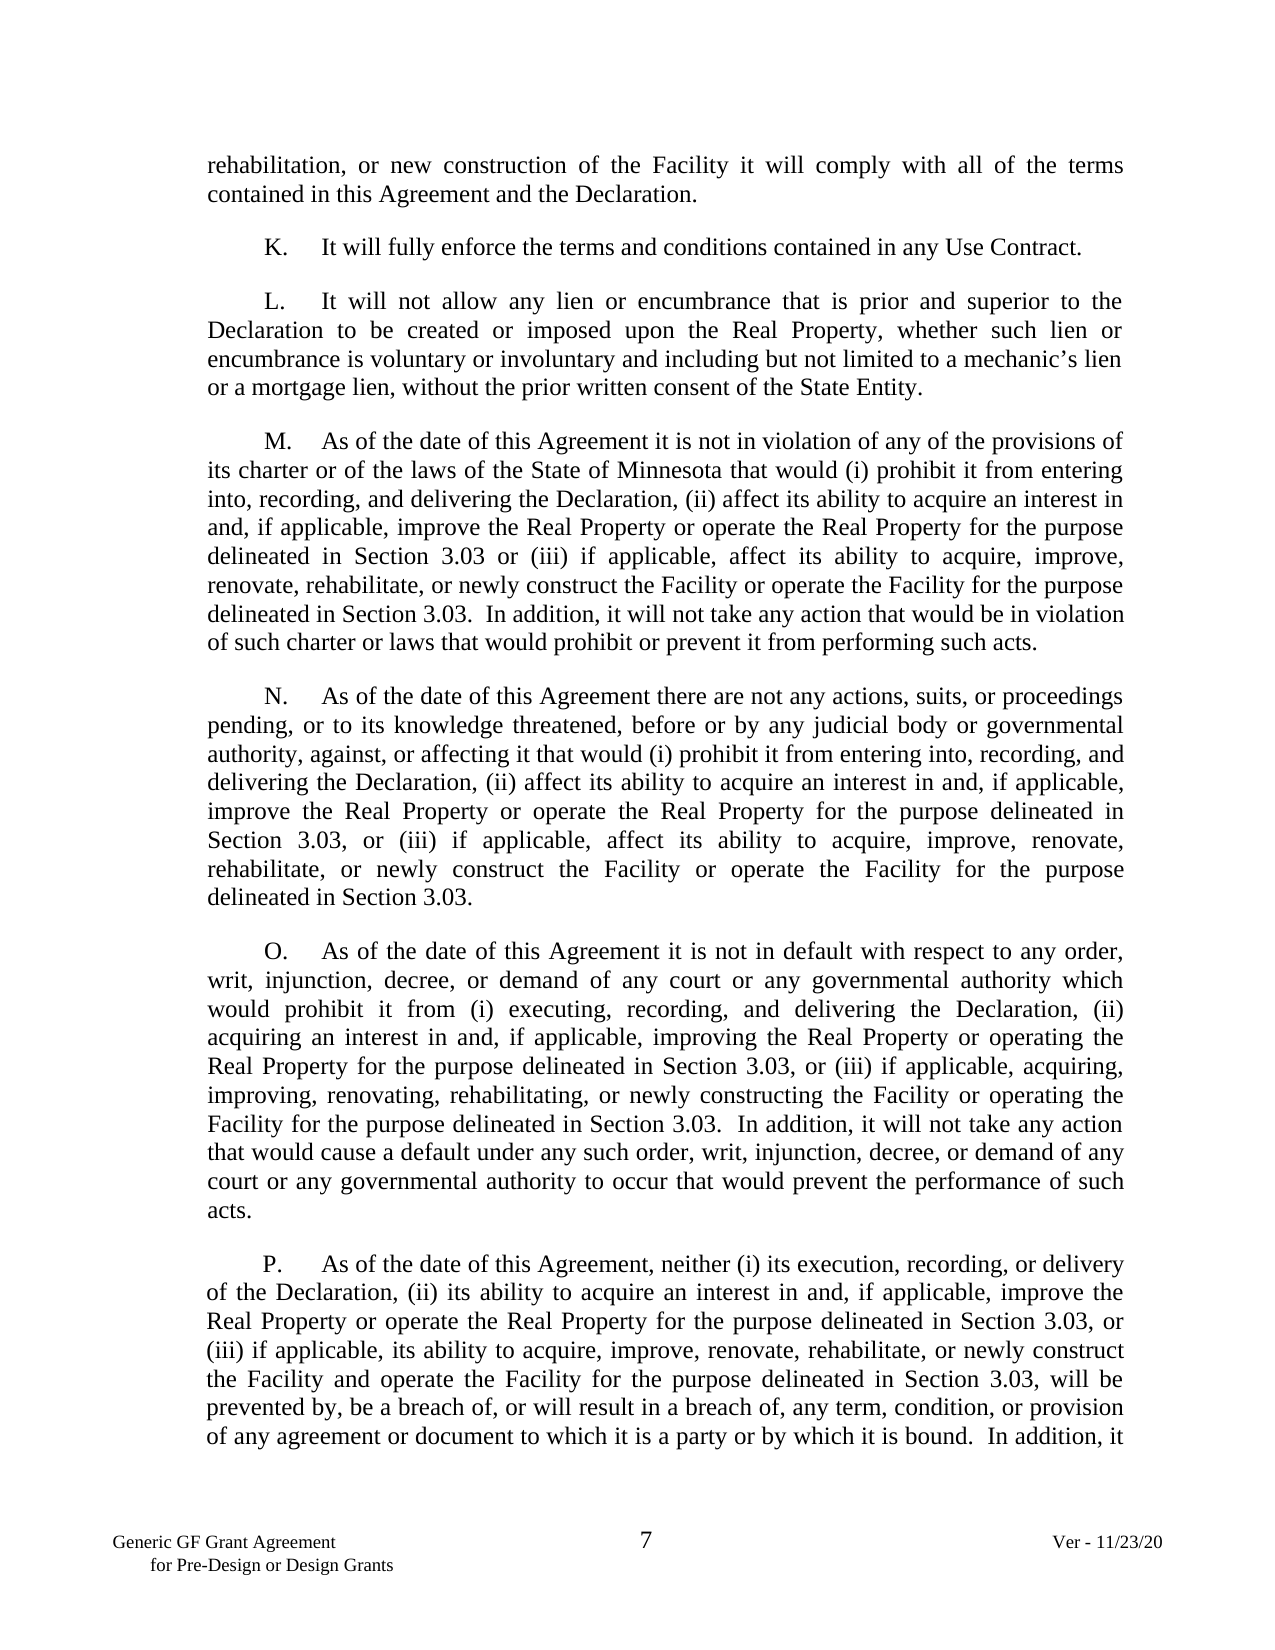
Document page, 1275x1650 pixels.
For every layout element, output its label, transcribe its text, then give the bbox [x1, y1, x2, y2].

text M. As of the date of this Agreement it is not in violation of any of the provisions of its charter or of the laws of the State of Minnesota that would (i) prohibit it from entering into, recording, and delivering the Declaration, (ii) affect its ability to acquire an interest in and, if applicable, improve the Real Property or operate the Real Property for the purpose delineated in Section 3.03 or (iii) if applicable, affect its ability to acquire, improve, renovate, rehabilitate, or newly construct the Facility or operate the Facility for the purpose delineated in Section 3.03. In addition, it will not take any action that would be in violation of such charter or laws that would prohibit or prevent it from performing such acts. [207, 426, 1125, 656]
text O. As of the date of this Agreement it is not in default with respect to any order, writ, injunction, decree, or demand of any court or any governmental authority which would prohibit it from (i) executing, recording, and delivering the Declaration, (ii) acquiring an interest in and, if applicable, improving the Real Property or operating the Real Property for the purpose delineated in Section 3.03, or (iii) if applicable, acquiring, improving, renovating, rehabilitating, or newly constructing the Facility or operating the Facility for the purpose delineated in Section 3.03. In addition, it will not take any action that would cause a default under any such order, writ, injunction, decree, or demand of any court or any governmental authority to occur that would prevent the performance of such acts. [207, 936, 1125, 1224]
text L. It will not allow any lien or encumbrance that is prior and superior to the Declaration to be created or imposed upon the Real Property, whether such lien or encumbrance is voluntary or involuntary and including but not limited to a mechanic’s lien or a mortgage lien, without the prior written consent of the State Entity. [207, 286, 1123, 401]
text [207, 150, 1125, 207]
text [206, 1249, 1125, 1450]
text K. It will fully enforce the terms and conditions contained in any Use Contract. [207, 232, 1123, 261]
text N. As of the date of this Agreement there are not any actions, suits, or proceedings pending, or to its knowledge threatened, before or by any judicial body or governmental authority, against, or affecting it that would (i) prohibit it from entering into, recording, and delivering the Declaration, (ii) affect its ability to acquire an interest in and, if applicable, improve the Real Property or operate the Real Property for the purpose delineated in Section 3.03, or (iii) if applicable, affect its ability to acquire, improve, renovate, rehabilitate, or newly construct the Facility or operate the Facility for the purpose delineated in Section 3.03. [207, 681, 1125, 911]
